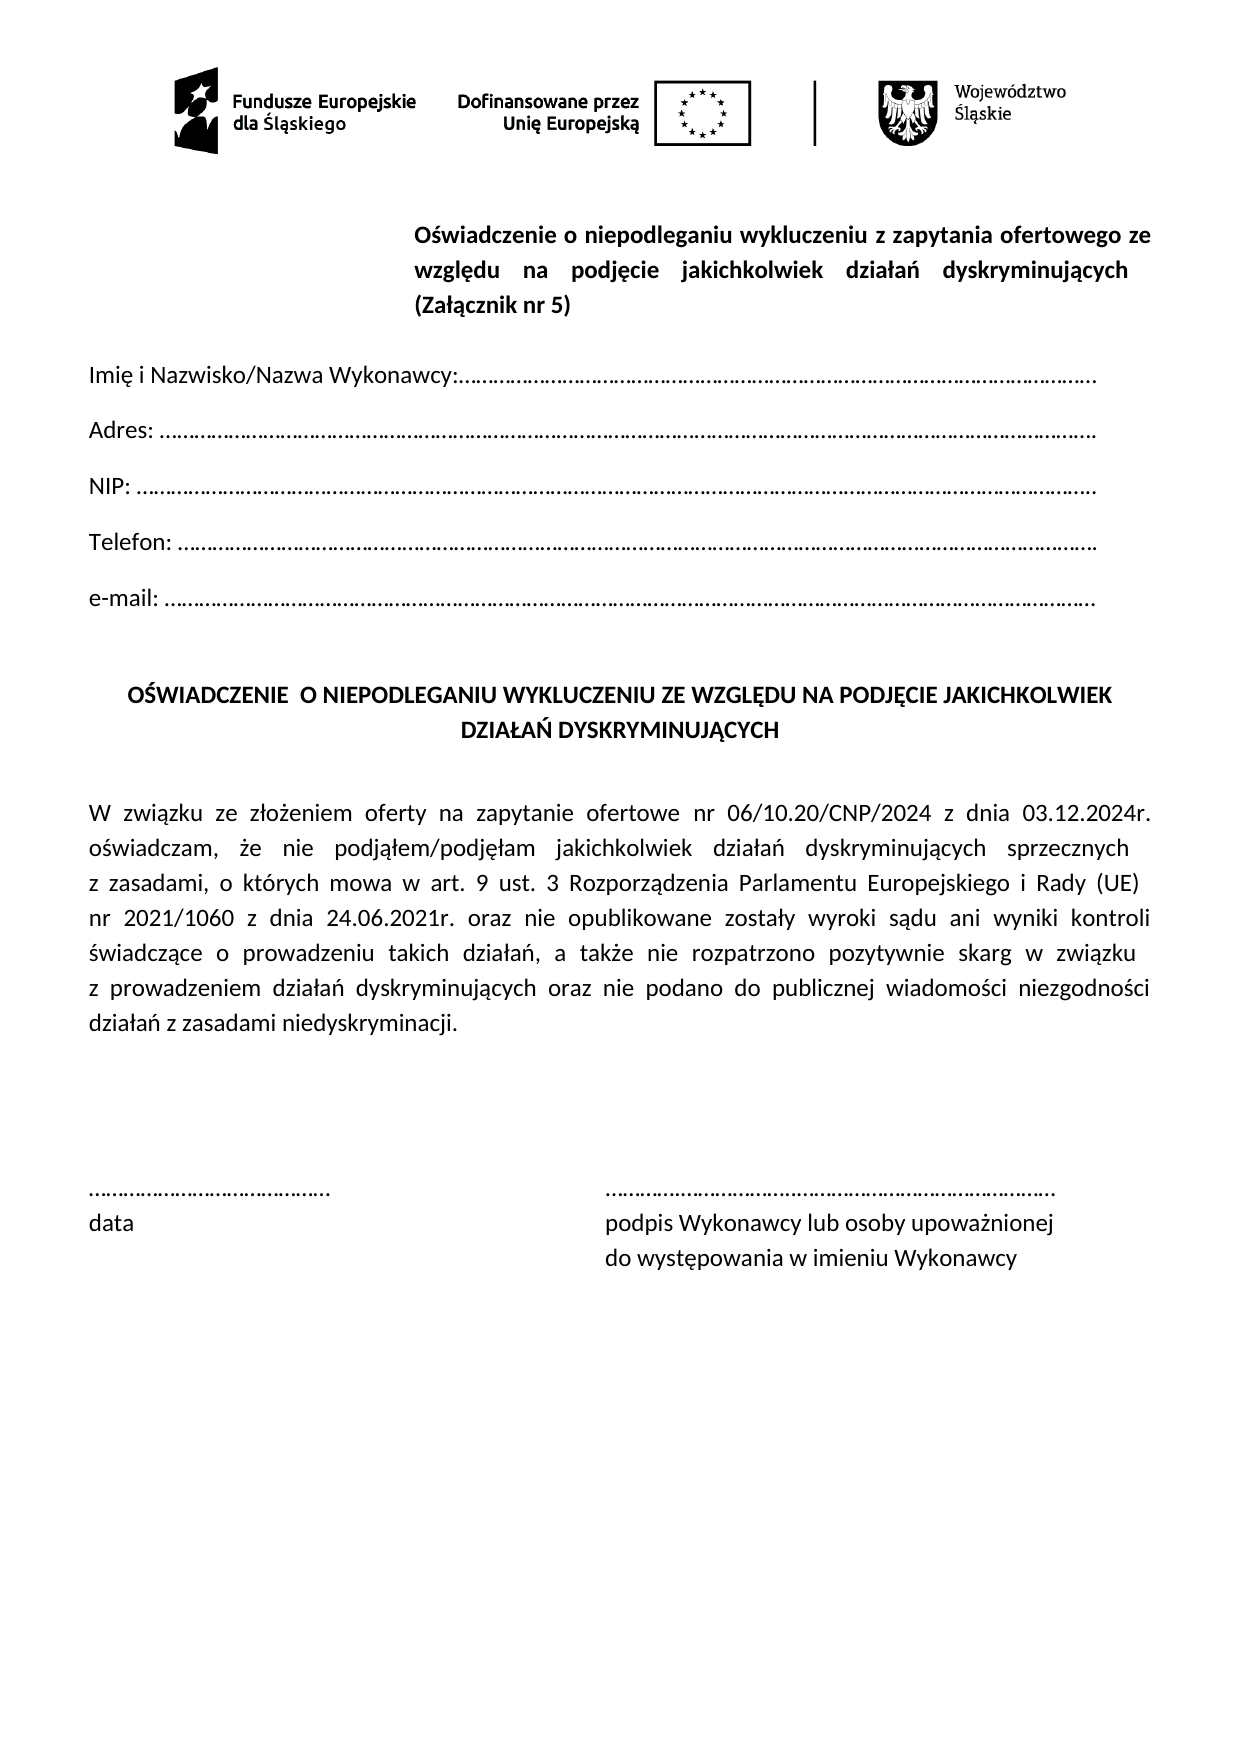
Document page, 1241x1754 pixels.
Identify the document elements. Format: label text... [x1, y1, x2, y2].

picture [152, 45, 1088, 177]
text Imię i Nazwisko/Nazwa Wykonawcy:………………………………………………………………………………………………… [89, 359, 1152, 389]
text …………………………………… ………….………………..……………………………………… [89, 1172, 1152, 1202]
text OŚWIADCZENIE O NIEPODLEGANIU WYKLUCZENIU ZE WZGLĘDU NA PODJĘCIE JAKICHKOLWIEK DZIAŁAŃ DYSKRYMINUJĄCYCH [89, 679, 1152, 745]
text Adres: ………………………………………………………………………………………………………………………………………………. [89, 414, 1152, 445]
text e-mail: ……………………………………………………………………………………………………………………………………………… [89, 582, 1152, 613]
text data podpis Wykonawcy lub osoby upoważnionej do występowania w imieniu Wykonawcy [89, 1207, 1152, 1272]
text Oświadczenie o niepodleganiu wykluczeniu z zapytania ofertowego ze względu na podjęcie jakichkolwiek działań dyskryminujących (Załącznik nr 5) [414, 219, 1152, 319]
text Telefon: ……………………………………………………………………………………………………………………………………………. [89, 526, 1152, 557]
text NIP: ………………………………………………………………………………………………………………………………………………….. [89, 470, 1152, 501]
text W związku ze złożeniem oferty na zapytanie ofertowe nr 06/10.20/CNP/2024 z dnia 03.12.2024r. oświadczam, że nie podjąłem/podjęłam jakichkolwiek działań dyskryminujących sprzecznych z zasadami, o których mowa w art. 9 ust. 3 Rozporządzenia Parlamentu Europejskiego i Rady (UE) nr 2021/1060 z dnia 24.06.2021r. oraz nie opublikowane zostały wyroki sądu ani wyniki kontroli świadczące o prowadzeniu takich działań, a także nie rozpatrzono pozytywnie skarg w związku z prowadzeniem działań dyskryminujących oraz nie podano do publicznej wiadomości niezgodności działań z zasadami niedyskryminacji. [89, 797, 1152, 1037]
